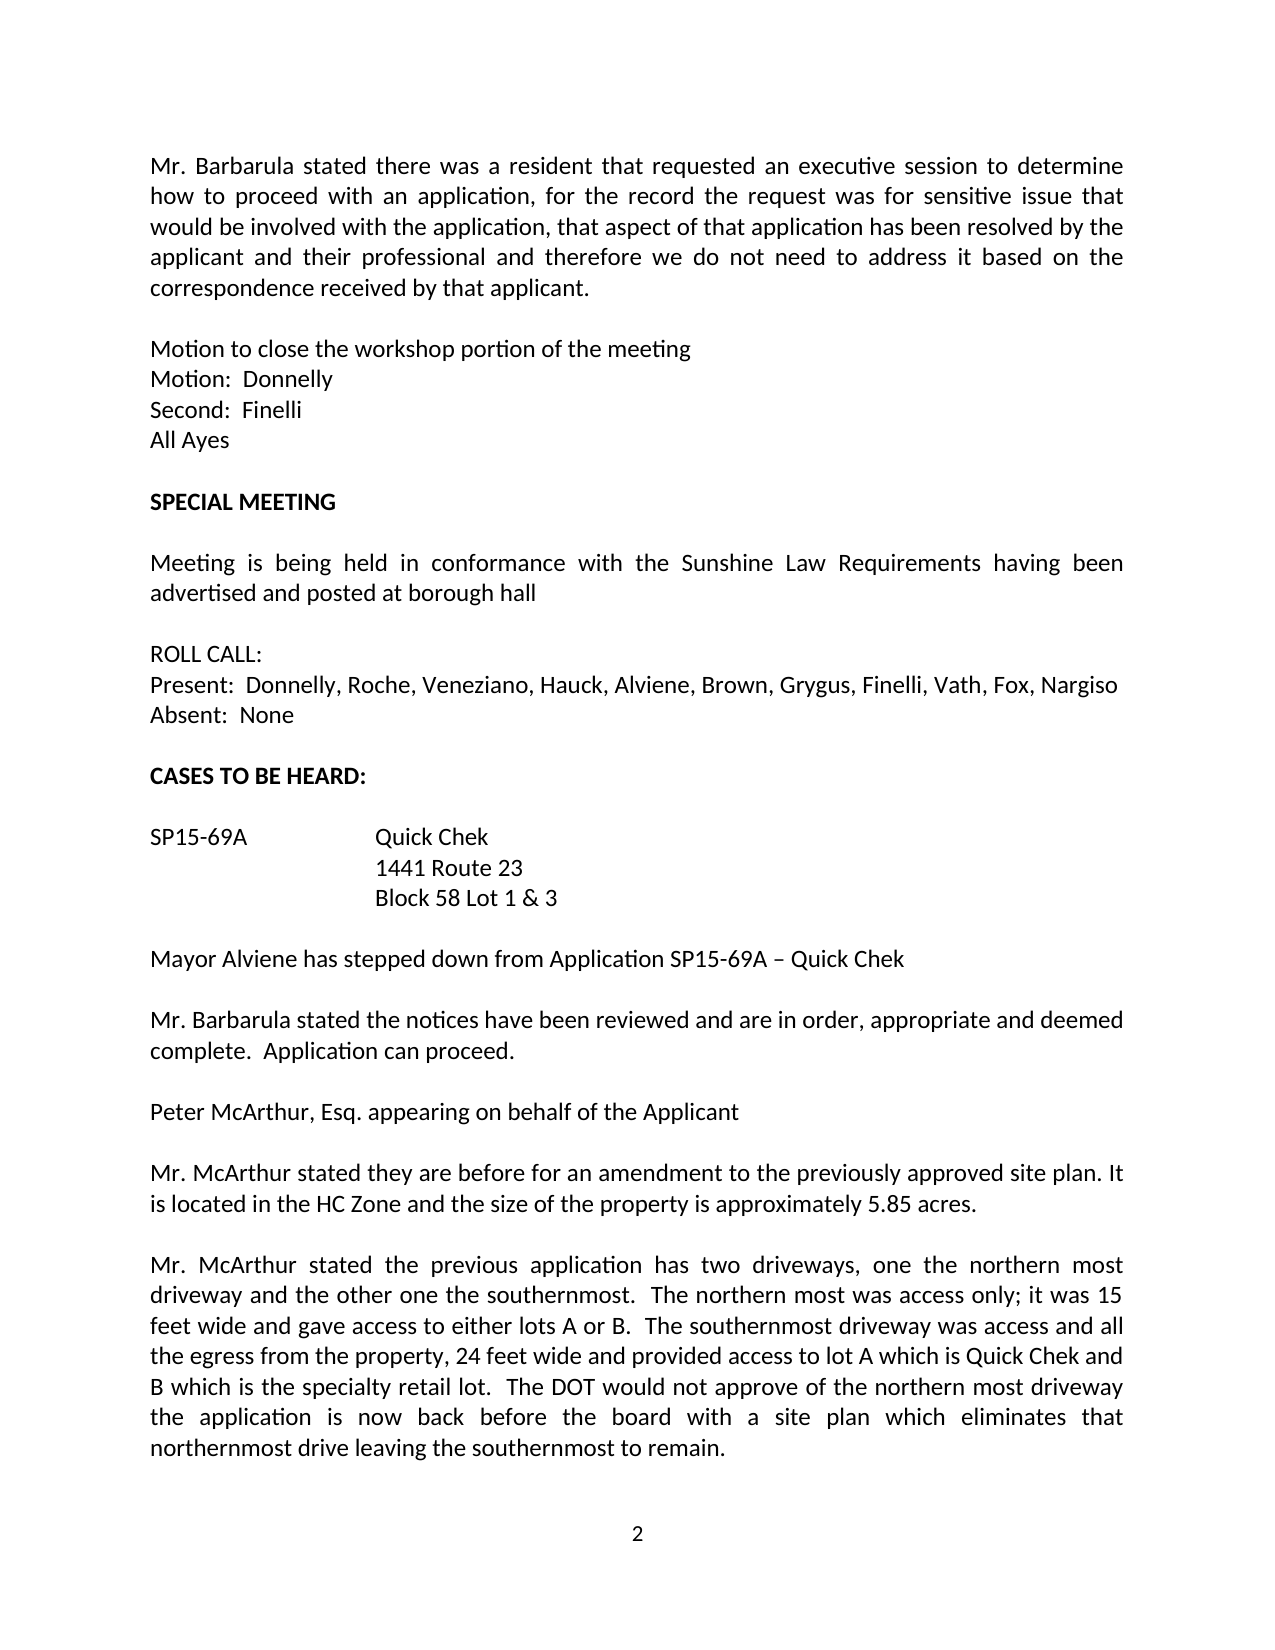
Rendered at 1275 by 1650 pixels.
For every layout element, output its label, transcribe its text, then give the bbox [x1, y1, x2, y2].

text Mr. Barbarula stated the notices have been reviewed and are in order, appropriate and deemed complete. Application can proceed. [150, 1004, 1125, 1066]
text Meeting is being held in conformance with the Sunshine Law Requirements having been advertised and posted at borough hall [150, 547, 1125, 608]
text Absent: None [150, 699, 1125, 730]
text Mr. Barbarula stated there was a resident that requested an executive session to determine how to proceed with an application, for the record the request was for sensitive issue that would be involved with the application, that aspect of that application has been resolved by the applicant and their professional and therefore we do not need to address it based on the correspondence received by that applicant. [150, 150, 1125, 303]
text Peter McArthur, Esq. appearing on behalf of the Applicant [150, 1096, 1125, 1127]
text ROLL CALL: [150, 638, 1125, 669]
text Mayor Alviene has stepped down from Application SP15-69A – Quick Chek [150, 943, 1125, 974]
text Block 58 Lot 1 & 3 [150, 882, 1125, 913]
text Motion: Donnelly [150, 364, 1125, 394]
text Mr. McArthur stated they are before for an amendment to the previously approved site plan. It is located in the HC Zone and the size of the property is approximately 5.85 acres. [150, 1157, 1125, 1218]
text SPECIAL MEETING [150, 486, 1125, 516]
text SP15-69A Quick Chek [150, 821, 1125, 852]
text 1441 Route 23 [150, 852, 1125, 882]
text Present: Donnelly, Roche, Veneziano, Hauck, Alviene, Brown, Grygus, Finelli, Vath, Fox, Nargiso [150, 669, 1125, 699]
text All Ayes [150, 425, 1125, 455]
text CASES TO BE HEARD: [150, 760, 1125, 791]
text Motion to close the workshop portion of the meeting [150, 333, 1125, 364]
text Mr. McArthur stated the previous application has two driveways, one the northern most driveway and the other one the southernmost. The northern most was access only; it was 15 feet wide and gave access to either lots A or B. The southernmost driveway was access and all the egress from the property, 24 feet wide and provided access to lot A which is Quick Chek and B which is the specialty retail lot. The DOT would not approve of the northern most driveway the application is now back before the board with a site plan which eliminates that northernmost drive leaving the southernmost to remain. [150, 1249, 1125, 1462]
text Second: Finelli [150, 394, 1125, 425]
